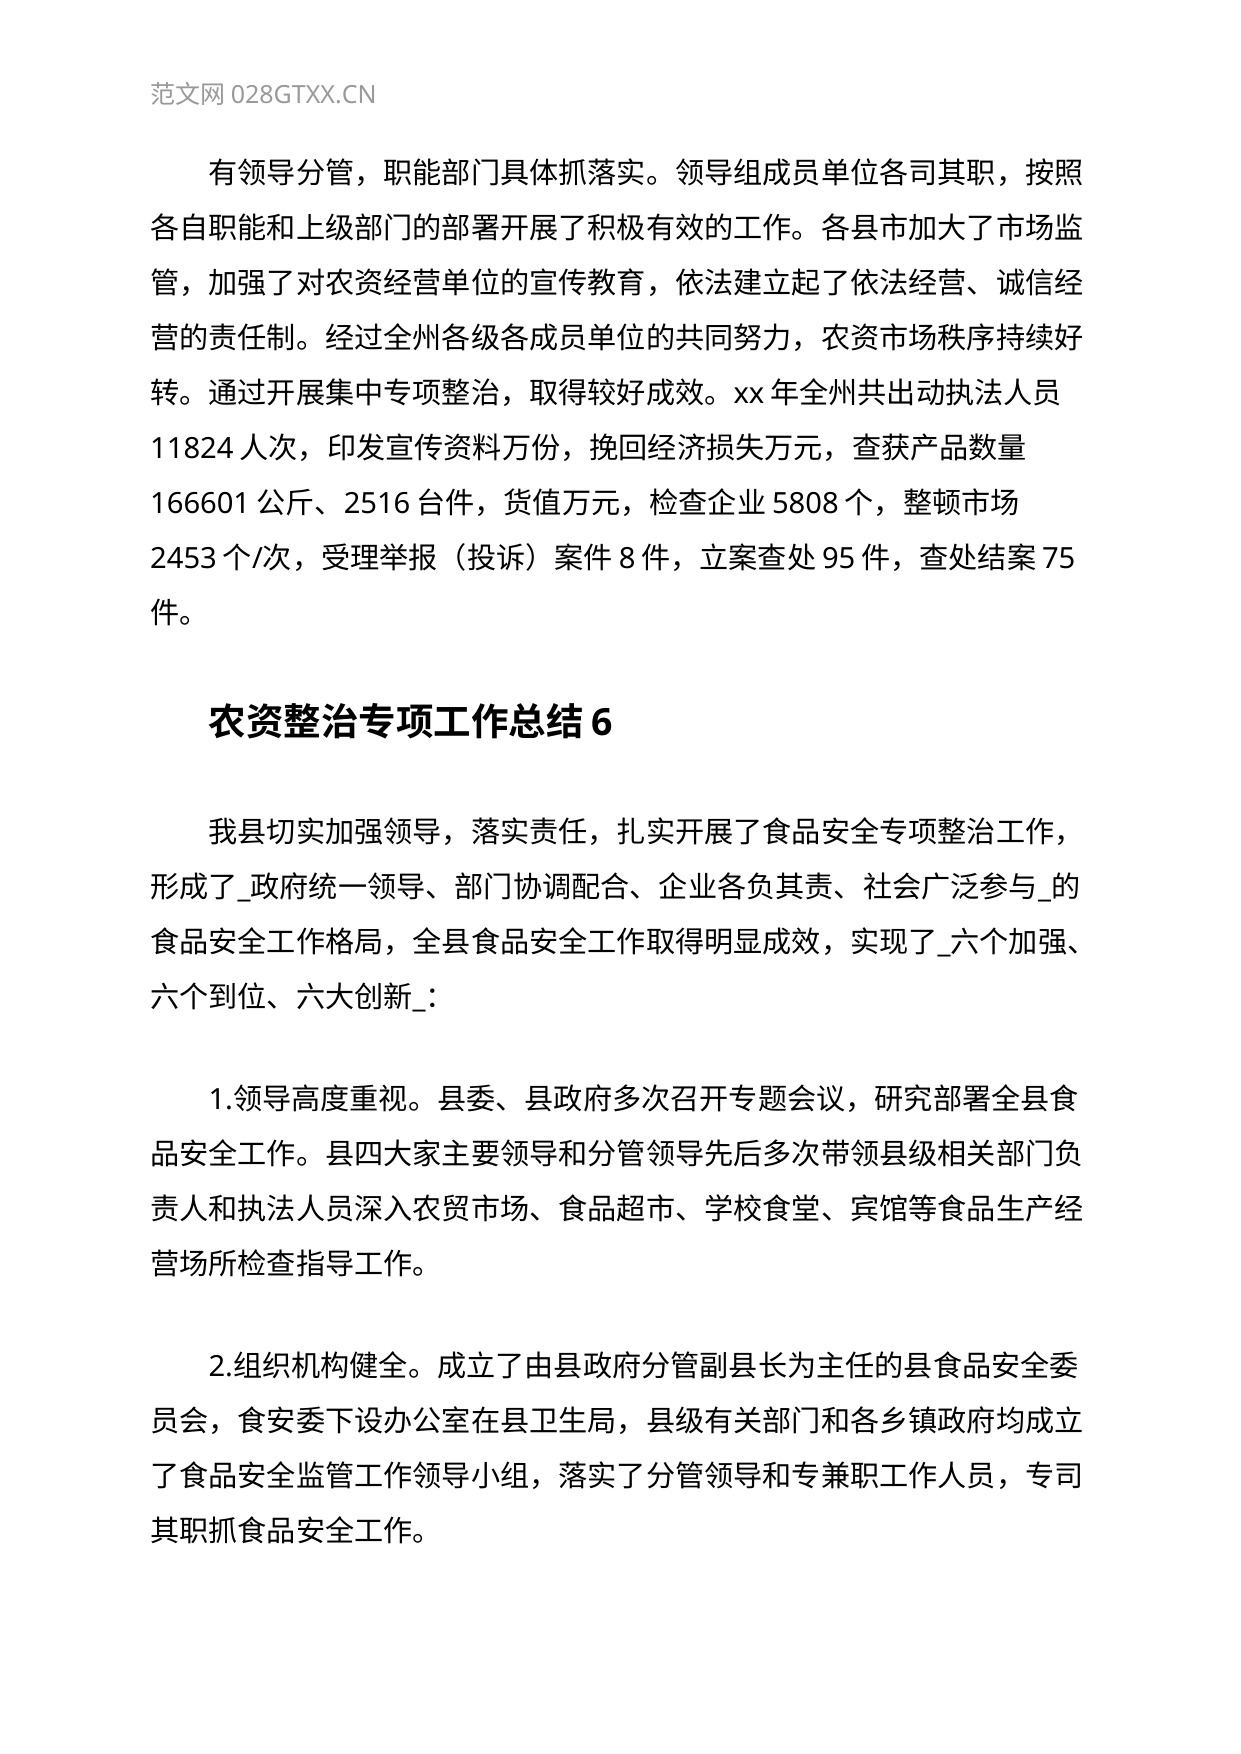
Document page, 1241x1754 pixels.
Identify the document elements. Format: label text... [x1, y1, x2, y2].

text 我县切实加强领导，落实责任，扎实开展了食品安全专项整治工作，形成了_政府统一领导、部门协调配合、企业各负其责、社会广泛参与_的食品安全工作格局，全县食品安全工作取得明显成效，实现了_六个加强、六个到位、六大创新_： [150, 809, 1090, 1016]
text 2.组织机构健全。成立了由县政府分管副县长为主任的县食品安全委员会，食安委下设办公室在县卫生局，县级有关部门和各乡镇政府均成立了食品安全监管工作领导小组，落实了分管领导和专兼职工作人员，专司其职抓食品安全工作。 [150, 1342, 1090, 1549]
text 1.领导高度重视。县委、县政府多次召开专题会议，研究部署全县食品安全工作。县四大家主要领导和分管领导先后多次带领县级相关部门负责人和执法人员深入农贸市场、食品超市、学校食堂、宾馆等食品生产经营场所检查指导工作。 [150, 1076, 1090, 1283]
text 农资整治专项工作总结6 [150, 691, 1090, 746]
text 有领导分管，职能部门具体抓落实。领导组成员单位各司其职，按照各自职能和上级部门的部署开展了积极有效的工作。各县市加大了市场监管，加强了对农资经营单位的宣传教育，依法建立起了依法经营、诚信经营的责任制。经过全州各级各成员单位的共同努力，农资市场秩序持续好转。通过开展集中专项整治，取得较好成效。xx年全州共出动执法人员11824人次，印发宣传资料万份，挽回经济损失万元，查获产品数量166601公斤、2516台件，货值万元，检查企业5808个，整顿市场2453个/次，受理举报（投诉）案件8件，立案查处95件，查处结案75件。 [150, 150, 1090, 632]
